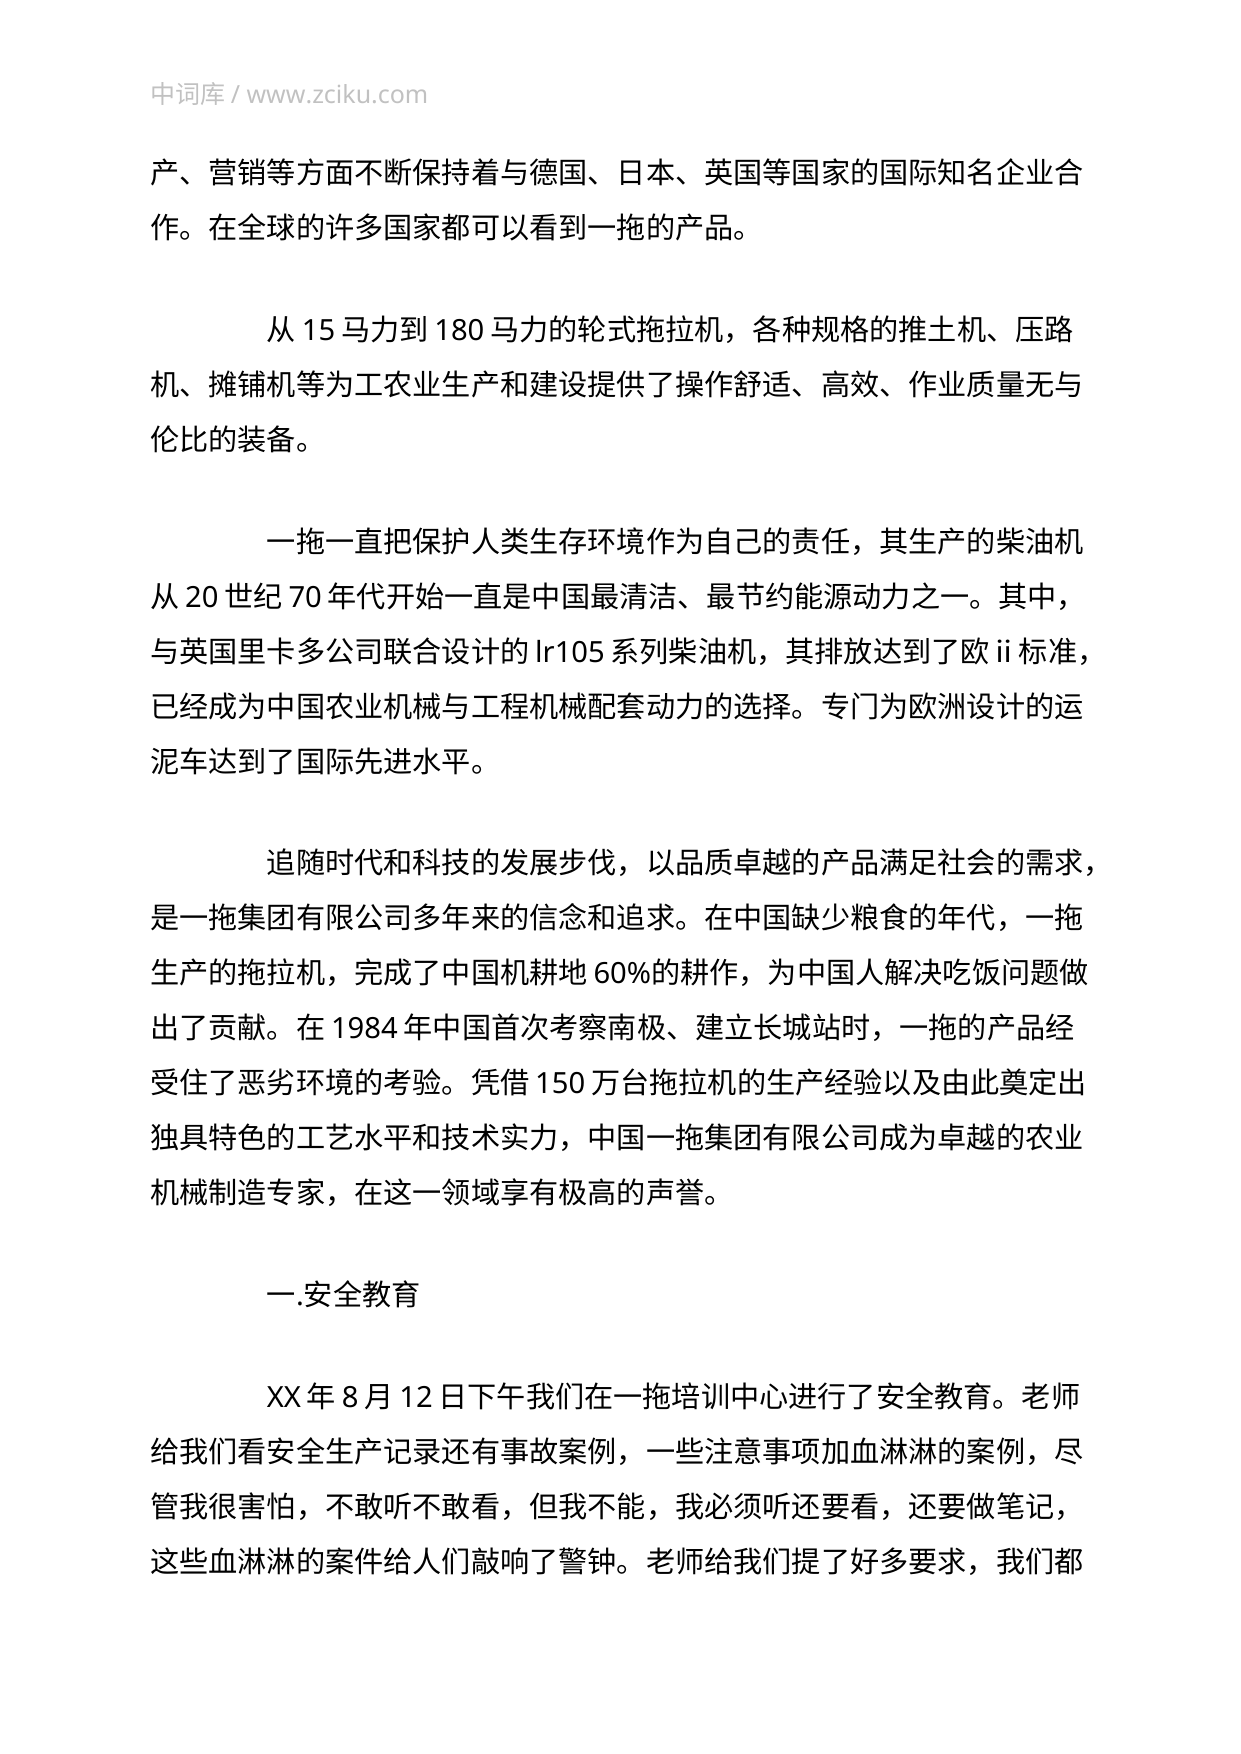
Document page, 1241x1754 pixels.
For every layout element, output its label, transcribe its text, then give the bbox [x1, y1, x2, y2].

text 一.安全教育 [150, 1271, 1090, 1314]
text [150, 150, 1090, 247]
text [150, 1373, 1090, 1580]
text 一拖一直把保护人类生存环境作为自己的责任，其生产的柴油机从20世纪70年代开始一直是中国最清洁、最节约能源动力之一。其中，与英国里卡多公司联合设计的lr105系列柴油机，其排放达到了欧ⅱ标准，已经成为中国农业机械与工程机械配套动力的选择。专门为欧洲设计的运泥车达到了国际先进水平。 [150, 518, 1090, 780]
text 从15马力到180马力的轮式拖拉机，各种规格的推土机、压路机、摊铺机等为工农业生产和建设提供了操作舒适、高效、作业质量无与伦比的装备。 [150, 307, 1090, 459]
text 追随时代和科技的发展步伐，以品质卓越的产品满足社会的需求，是一拖集团有限公司多年来的信念和追求。在中国缺少粮食的年代，一拖生产的拖拉机，完成了中国机耕地60%的耕作，为中国人解决吃饭问题做出了贡献。在1984年中国首次考察南极、建立长城站时，一拖的产品经受住了恶劣环境的考验。凭借150万台拖拉机的生产经验以及由此奠定出独具特色的工艺水平和技术实力，中国一拖集团有限公司成为卓越的农业机械制造专家，在这一领域享有极高的声誉。 [150, 840, 1090, 1212]
